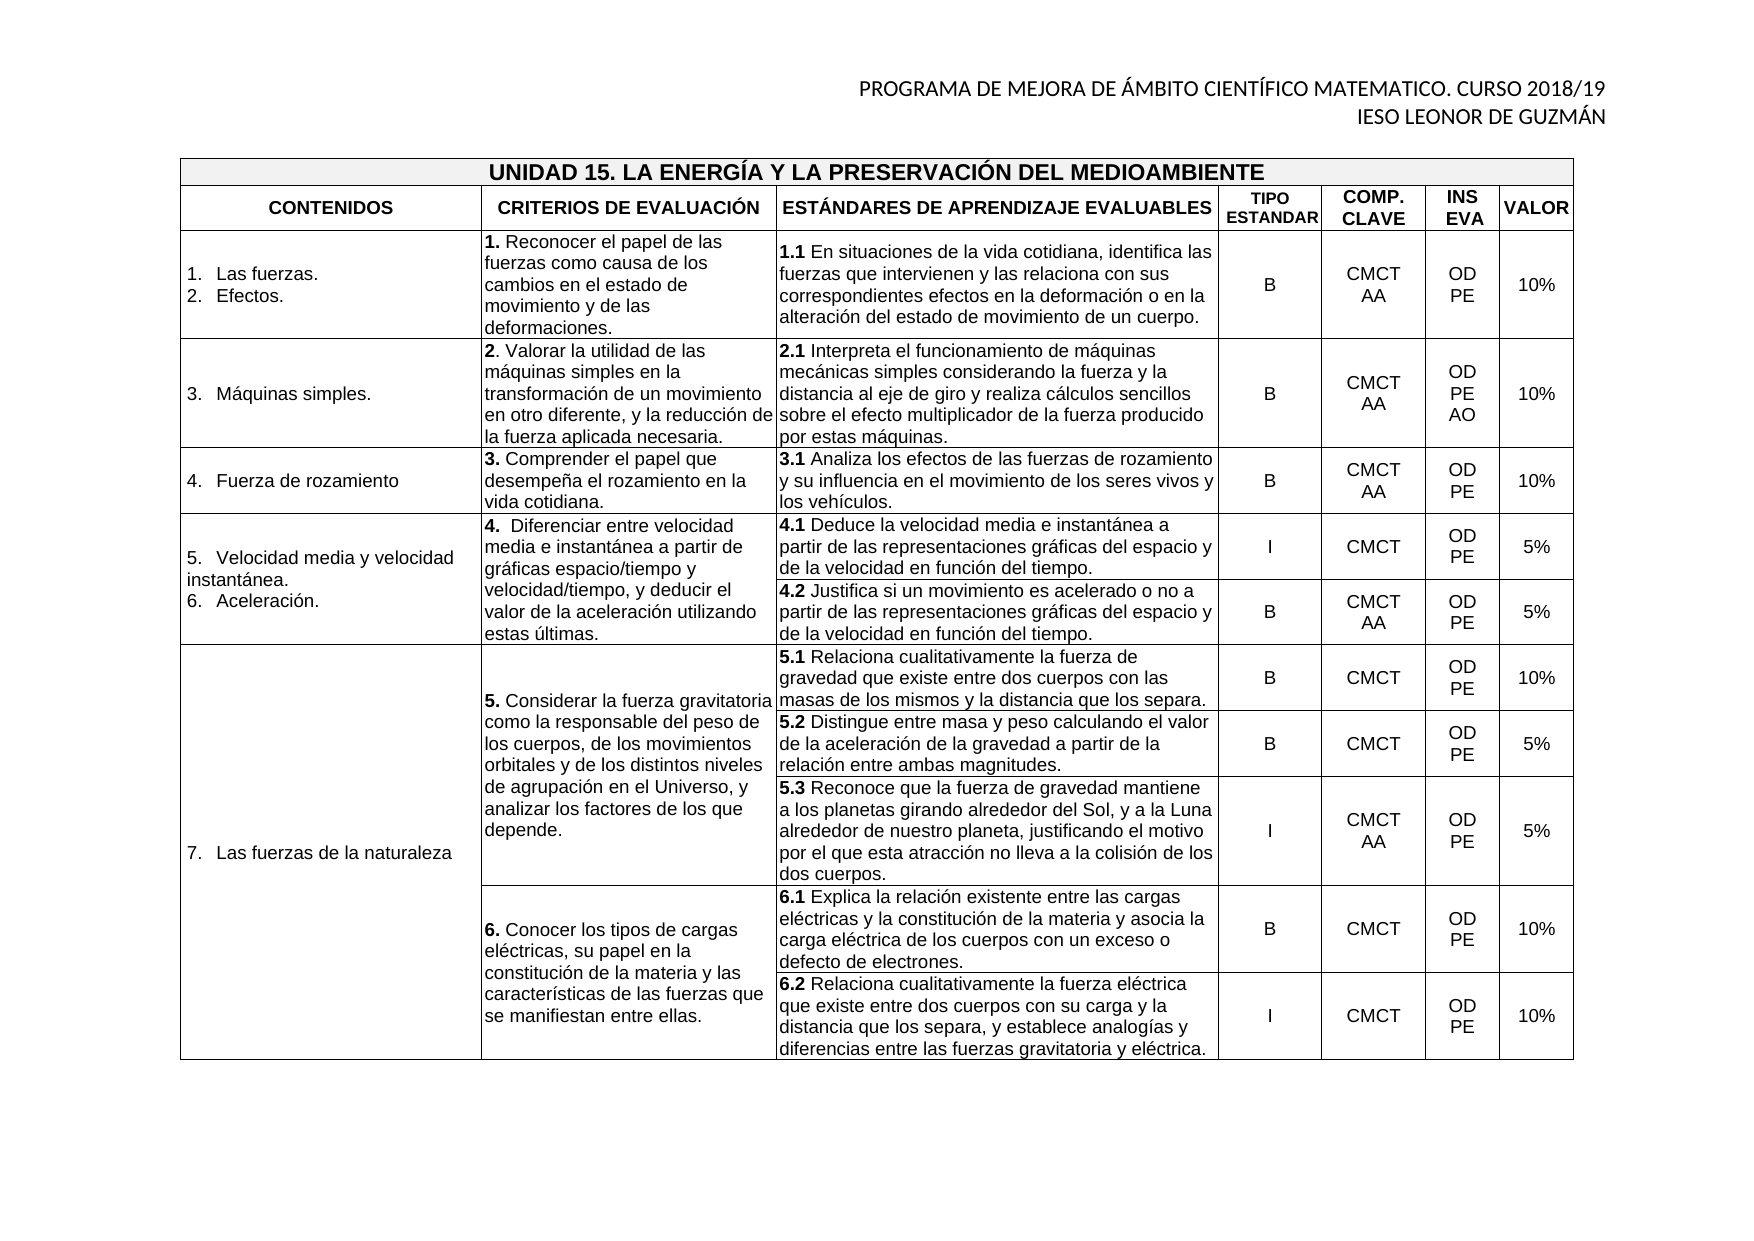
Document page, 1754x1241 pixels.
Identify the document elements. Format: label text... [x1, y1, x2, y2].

table_cell I [1219, 514, 1321, 579]
table_cell I [1219, 973, 1321, 1059]
table_cell CMCT [1322, 886, 1425, 972]
table_header UNIDAD 15. LA ENERGÍA Y LA PRESERVACIÓN DEL MEDIOAMBIENTE [181, 159, 1573, 185]
table_cell 10% [1500, 886, 1573, 972]
table_cell 5. Considerar la fuerza gravitatoria como la responsable del peso de los cuerpos, de los movimientos orbitales y de los distintos niveles de agrupación en el Universo, y analizar los factores de los que depende. [482, 645, 776, 885]
table_cell 5% [1500, 711, 1573, 776]
table_cell 1. Reconocer el papel de las fuerzas como causa de los cambios en el estado de movimiento y de las deformaciones. [482, 231, 776, 338]
table_cell CMCT AA [1322, 580, 1425, 644]
table_cell 10% [1500, 339, 1573, 447]
table_cell CONTENIDOS [181, 186, 481, 229]
table_cell OD PE [1426, 231, 1499, 338]
table_cell Fuerza de rozamiento [181, 448, 481, 513]
table_cell OD PE AO [1426, 339, 1499, 447]
table_cell CMCT AA [1322, 339, 1425, 447]
table_cell OD PE [1426, 448, 1499, 513]
table_cell 3.1 Analiza los efectos de las fuerzas de rozamiento y su influencia en el movimiento de los seres vivos y los vehículos. [777, 448, 1218, 513]
table_cell OD PE [1426, 645, 1499, 710]
table_cell 4.2 Justifica si un movimiento es acelerado o no a partir de las representaciones gráficas del espacio y de la velocidad en función del tiempo. [777, 580, 1218, 644]
table_cell 5% [1500, 580, 1573, 644]
table_cell B [1219, 231, 1321, 338]
table_cell Las fuerzas de la naturaleza [181, 645, 481, 1059]
table_cell Velocidad media y velocidad instantánea. Aceleración. [181, 514, 481, 644]
table_cell 5.2 Distingue entre masa y peso calculando el valor de la aceleración de la gravedad a partir de la relación entre ambas magnitudes. [777, 711, 1218, 776]
table_cell 4. Diferenciar entre velocidad media e instantánea a partir de gráficas espacio/tiempo y velocidad/tiempo, y deducir el valor de la aceleración utilizando estas últimas. [482, 514, 776, 644]
table_cell OD PE [1426, 711, 1499, 776]
table_cell B [1219, 711, 1321, 776]
table_cell CMCT [1322, 645, 1425, 710]
table_cell CMCT [1322, 711, 1425, 776]
table_cell 1.1 En situaciones de la vida cotidiana, identifica las fuerzas que intervienen y las relaciona con sus correspondientes efectos en la deformación o en la alteración del estado de movimiento de un cuerpo. [777, 231, 1218, 338]
table_cell 3. Comprender el papel que desempeña el rozamiento en la vida cotidiana. [482, 448, 776, 513]
table_cell VALOR [1500, 186, 1573, 229]
table_cell 2. Valorar la utilidad de las máquinas simples en la transformación de un movimiento en otro diferente, y la reducción de la fuerza aplicada necesaria. [482, 339, 776, 447]
table_cell CMCT AA [1322, 448, 1425, 513]
table_cell 10% [1500, 973, 1573, 1059]
table_cell OD PE [1426, 514, 1499, 579]
table_cell B [1219, 645, 1321, 710]
table_cell 10% [1500, 448, 1573, 513]
table_cell ESTÁNDARES DE APRENDIZAJE EVALUABLES [777, 186, 1218, 229]
table_cell 10% [1500, 645, 1573, 710]
table_cell OD PE [1426, 777, 1499, 885]
table_cell B [1219, 339, 1321, 447]
table_cell 5% [1500, 514, 1573, 579]
table_cell INS EVA [1426, 186, 1499, 229]
table_cell 6. Conocer los tipos de cargas eléctricas, su papel en la constitución de la materia y las características de las fuerzas que se manifiestan entre ellas. [482, 886, 776, 1059]
table_cell COMP. CLAVE [1322, 186, 1425, 229]
table_cell 5.3 Reconoce que la fuerza de gravedad mantiene a los planetas girando alrededor del Sol, y a la Luna alrededor de nuestro planeta, justificando el motivo por el que esta atracción no lleva a la colisión de los dos cuerpos. [777, 777, 1218, 885]
table_cell Máquinas simples. [181, 339, 481, 447]
table_cell CMCT AA [1322, 777, 1425, 885]
table_cell 6.2 Relaciona cualitativamente la fuerza eléctrica que existe entre dos cuerpos con su carga y la distancia que los separa, y establece analogías y diferencias entre las fuerzas gravitatoria y eléctrica. [777, 973, 1218, 1059]
table_cell CMCT [1322, 973, 1425, 1059]
table_cell B [1219, 448, 1321, 513]
table_cell 2.1 Interpreta el funcionamiento de máquinas mecánicas simples considerando la fuerza y la distancia al eje de giro y realiza cálculos sencillos sobre el efecto multiplicador de la fuerza producido por estas máquinas. [777, 339, 1218, 447]
table_cell 5% [1500, 777, 1573, 885]
table_cell OD PE [1426, 886, 1499, 972]
table_cell 6.1 Explica la relación existente entre las cargas eléctricas y la constitución de la materia y asocia la carga eléctrica de los cuerpos con un exceso o defecto de electrones. [777, 886, 1218, 972]
table_cell 5.1 Relaciona cualitativamente la fuerza de gravedad que existe entre dos cuerpos con las masas de los mismos y la distancia que los separa. [777, 645, 1218, 710]
table_cell B [1219, 886, 1321, 972]
table_cell CRITERIOS DE EVALUACIÓN [482, 186, 776, 229]
table_cell Las fuerzas. Efectos. [181, 231, 481, 338]
table_cell B [1219, 580, 1321, 644]
table_cell OD PE [1426, 973, 1499, 1059]
table_cell OD PE [1426, 580, 1499, 644]
table_cell I [1219, 777, 1321, 885]
table_cell TIPO ESTANDAR [1219, 186, 1321, 229]
table_cell CMCT AA [1322, 231, 1425, 338]
table_cell CMCT [1322, 514, 1425, 579]
table_cell 10% [1500, 231, 1573, 338]
table_cell 4.1 Deduce la velocidad media e instantánea a partir de las representaciones gráficas del espacio y de la velocidad en función del tiempo. [777, 514, 1218, 579]
